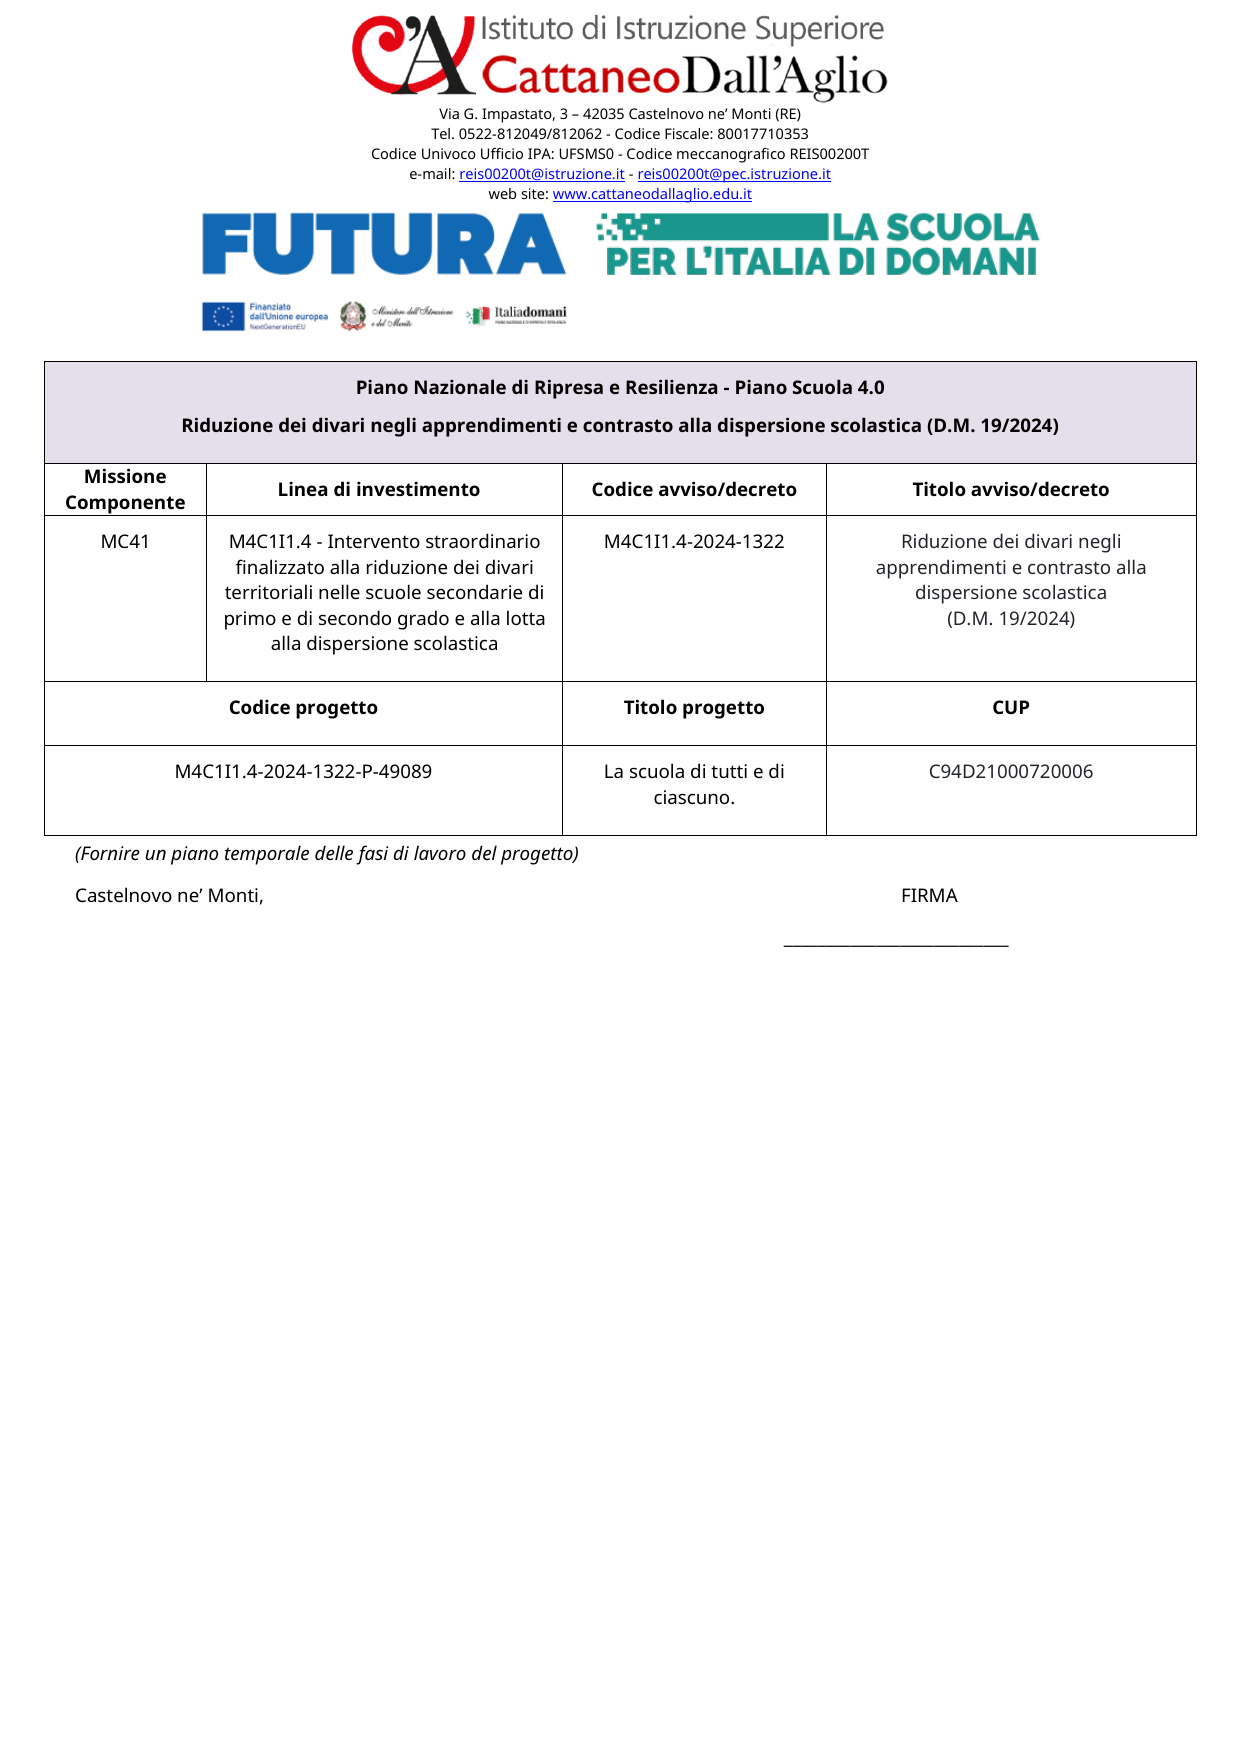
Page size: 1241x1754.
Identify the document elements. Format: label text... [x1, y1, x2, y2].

text (Fornire un piano temporale delle fasi di lavoro del progetto) [75, 841, 1123, 866]
text Castelnovo ne’ Monti, FIRMA [75, 882, 1123, 908]
picture [349, 14, 891, 104]
text ___________________________ [784, 924, 1123, 949]
picture [195, 209, 1046, 336]
